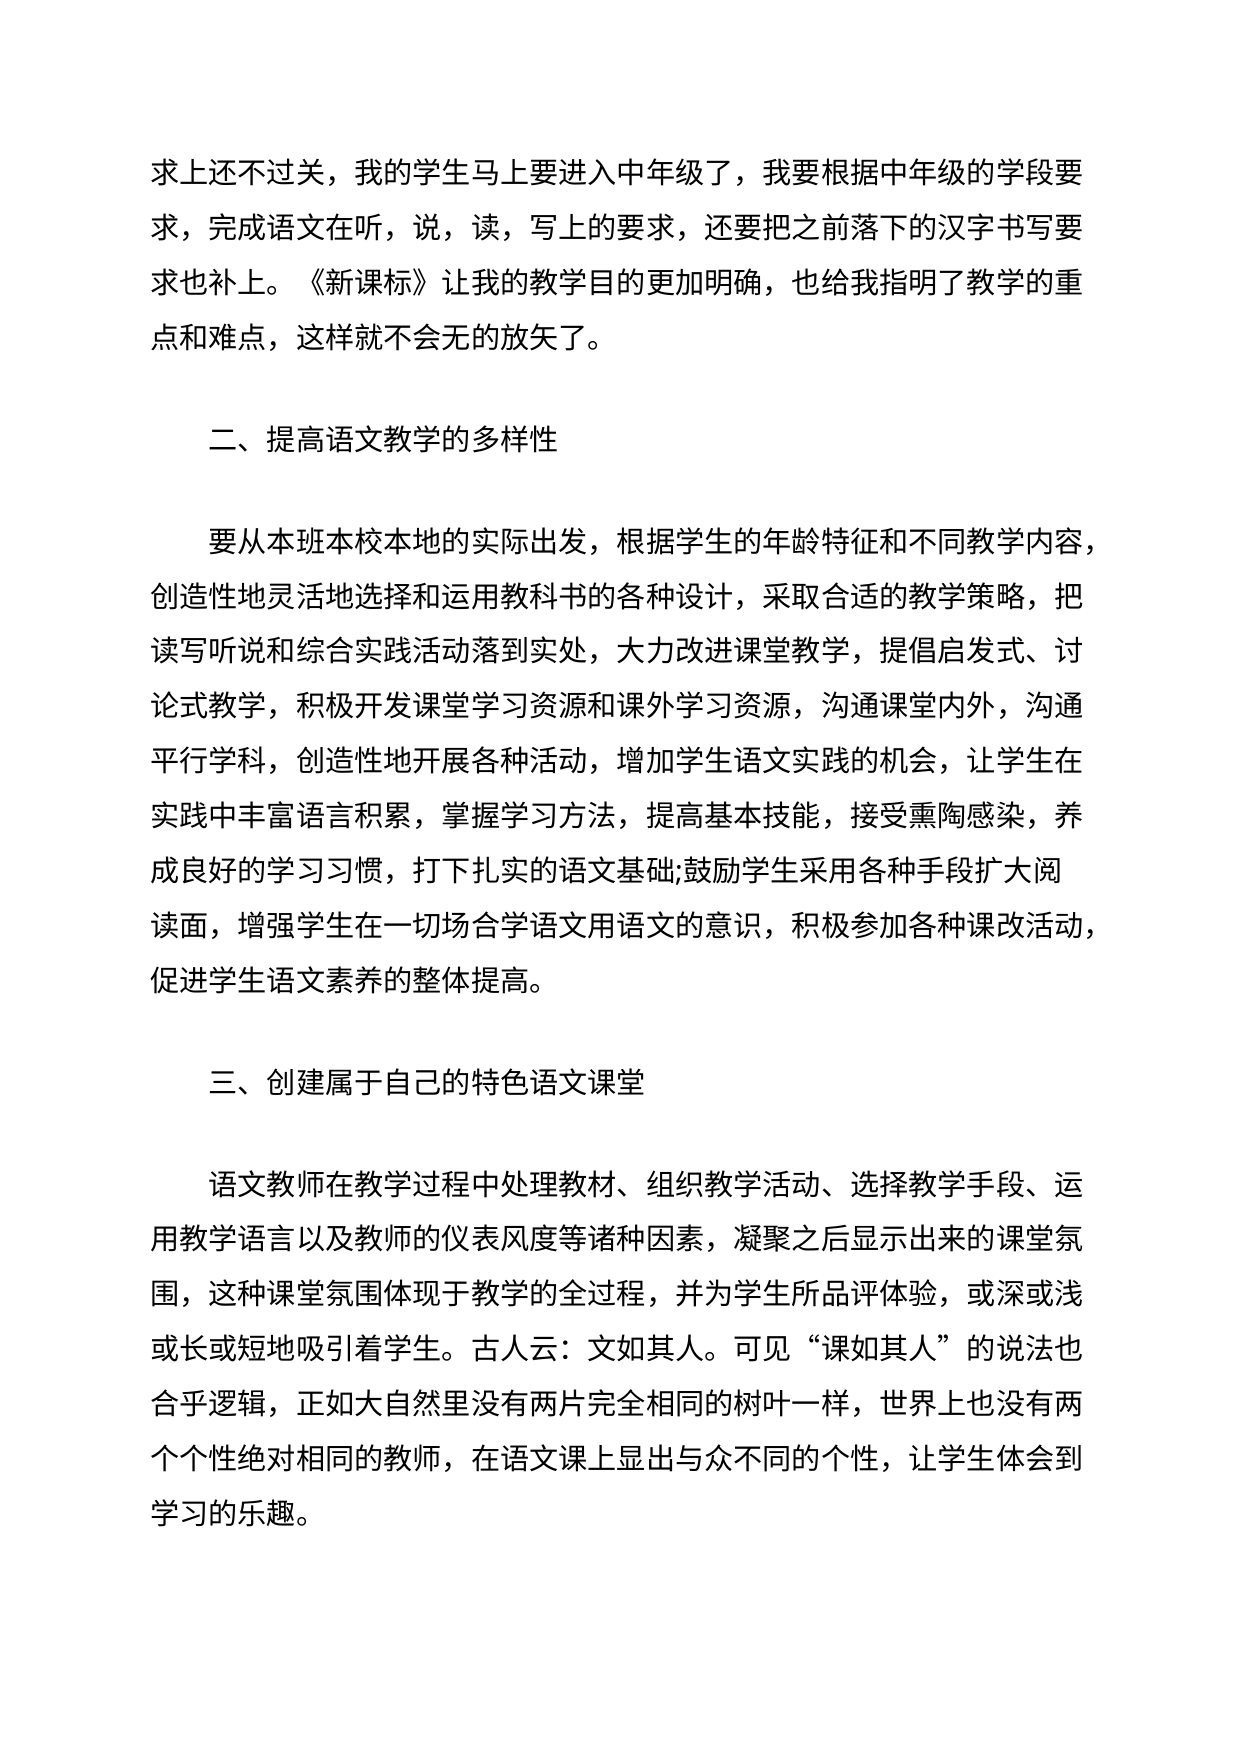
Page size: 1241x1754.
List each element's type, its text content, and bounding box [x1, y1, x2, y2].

text 二、提高语文教学的多样性 [150, 416, 1090, 459]
text 要从本班本校本地的实际出发，根据学生的年龄特征和不同教学内容，创造性地灵活地选择和运用教科书的各种设计，采取合适的教学策略，把读写听说和综合实践活动落到实处，大力改进课堂教学，提倡启发式、讨论式教学，积极开发课堂学习资源和课外学习资源，沟通课堂内外，沟通平行学科，创造性地开展各种活动，增加学生语文实践的机会，让学生在实践中丰富语言积累，掌握学习方法，提高基本技能，接受熏陶感染，养成良好的学习习惯，打下扎实的语文基础;鼓励学生采用各种手段扩大阅读面，增强学生在一切场合学语文用语文的意识，积极参加各种课改活动，促进学生语文素养的整体提高。 [150, 518, 1090, 1000]
text 三、创建属于自己的特色语文课堂 [150, 1059, 1090, 1102]
text 语文教师在教学过程中处理教材、组织教学活动、选择教学手段、运用教学语言以及教师的仪表风度等诸种因素，凝聚之后显示出来的课堂氛围，这种课堂氛围体现于教学的全过程，并为学生所品评体验，或深或浅或长或短地吸引着学生。古人云：文如其人。可见“课如其人”的说法也合乎逻辑，正如大自然里没有两片完全相同的树叶一样，世界上也没有两个个性绝对相同的教师，在语文课上显出与众不同的个性，让学生体会到学习的乐趣。 [150, 1161, 1090, 1533]
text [150, 150, 1090, 357]
